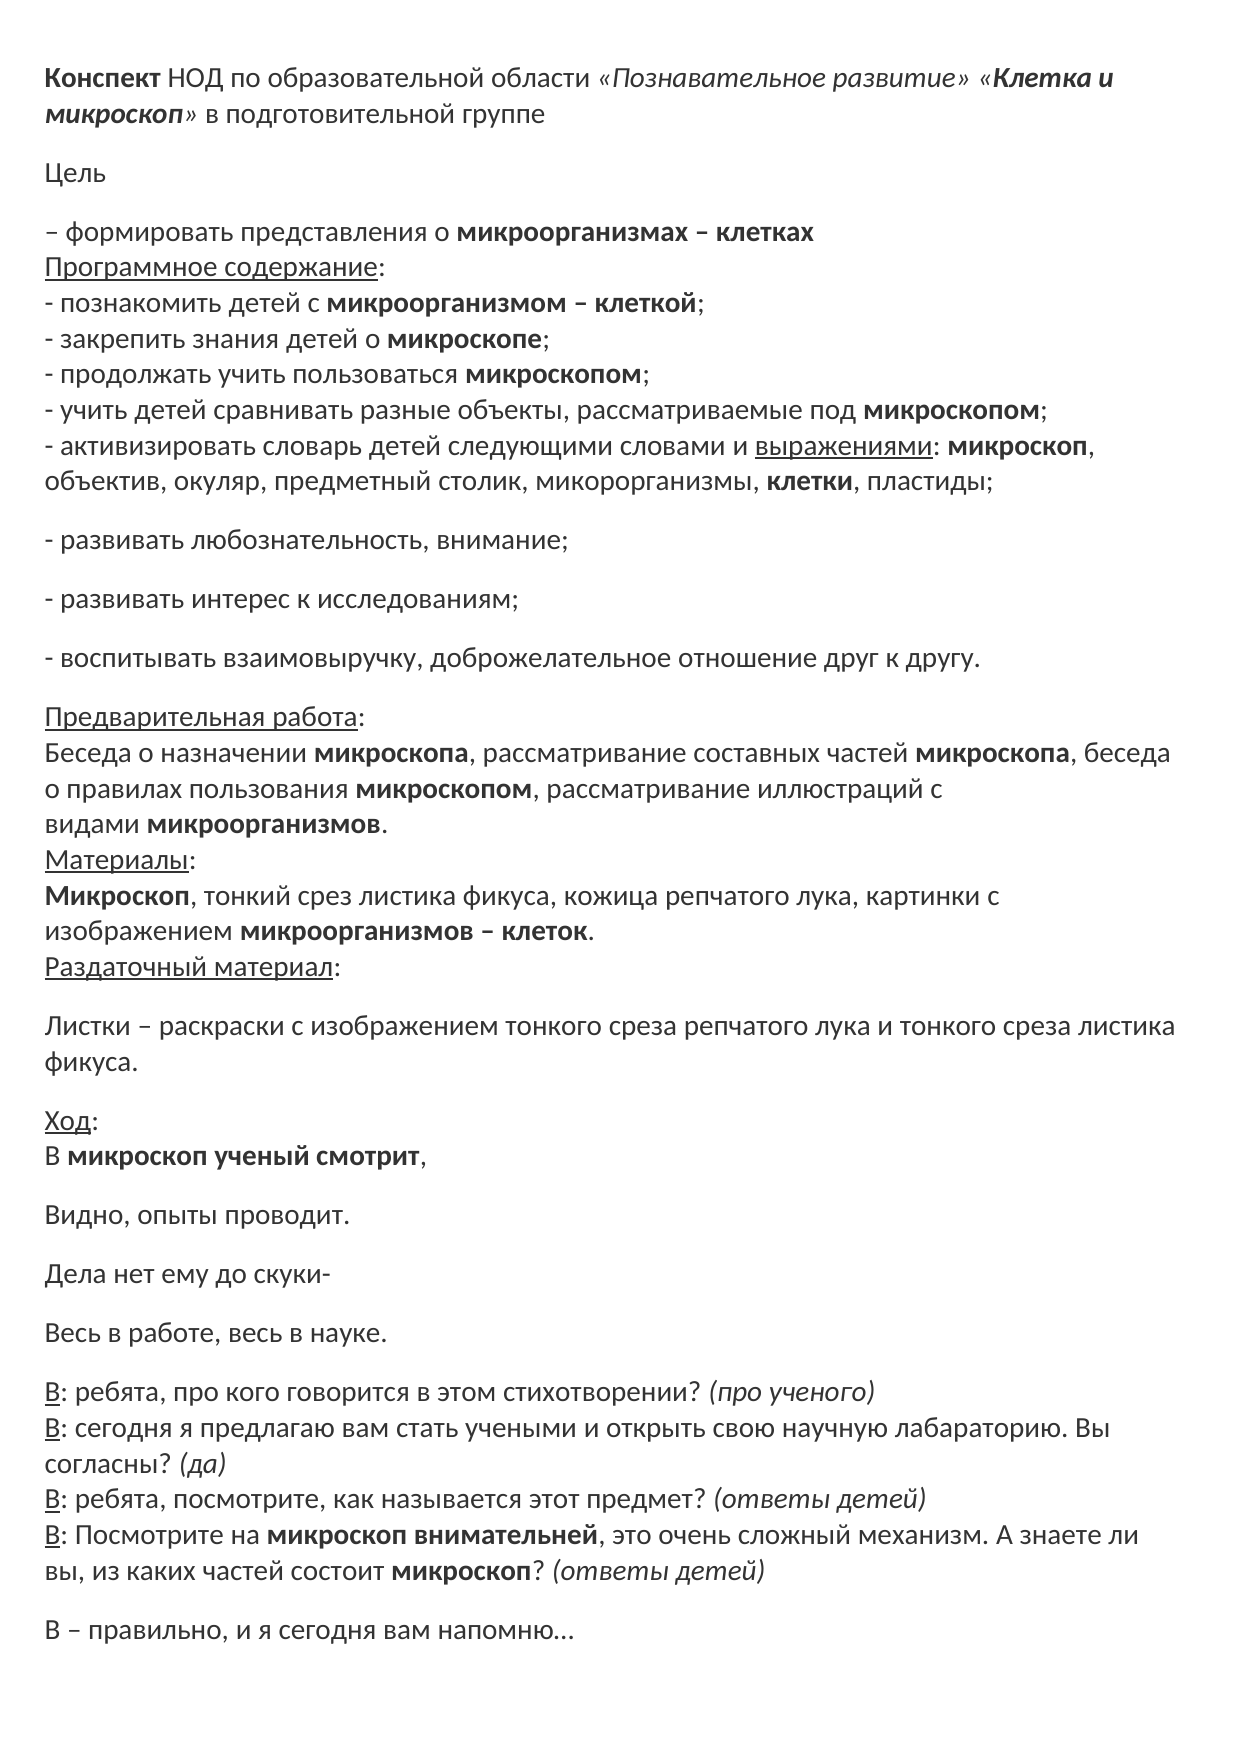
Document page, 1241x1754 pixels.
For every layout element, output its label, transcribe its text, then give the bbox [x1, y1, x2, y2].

text – формировать представления о микроорганизмах – клетках [44, 213, 1181, 248]
text В: сегодня я предлагаю вам стать учеными и открыть свою научную лабараторию. Вы согласны? (да) [44, 1409, 1181, 1480]
text В: ребята, про кого говорится в этом стихотворении? (про ученого) [44, 1373, 1181, 1409]
text Конспект НОД по образовательной области «Познавательное развитие» «Клетка и микроскоп» в подготовительной группе [44, 59, 1181, 130]
text В микроскоп ученый смотрит, [44, 1137, 1181, 1173]
text - учить детей сравнивать разные объекты, рассматриваемые под микроскопом; [44, 391, 1181, 427]
text Беседа о назначении микроскопа, рассматривание составных частей микроскопа, беседа о правилах пользования микроскопом, рассматривание иллюстраций с видами микроорганизмов. [44, 734, 1181, 841]
text Микроскоп, тонкий срез листика фикуса, кожица репчатого лука, картинки с изображением микроорганизмов – клеток. [44, 877, 1181, 948]
text - продолжать учить пользоваться микроскопом; [44, 355, 1181, 391]
text Видно, опыты проводит. [44, 1196, 1181, 1232]
text Материалы: [44, 841, 1181, 877]
text Предварительная работа: [44, 698, 1181, 734]
text - развивать любознательность, внимание; [44, 521, 1181, 557]
text Дела нет ему до скуки- [44, 1255, 1181, 1291]
text Цель [44, 154, 1181, 189]
text Программное содержание: [44, 248, 1181, 284]
text В – правильно, и я сегодня вам напомню… [44, 1611, 1181, 1646]
text - закрепить знания детей о микроскопе; [44, 320, 1181, 355]
text В: Посмотрите на микроскоп внимательней, это очень сложный механизм. А знаете ли вы, из каких частей состоит микроскоп? (ответы детей) [44, 1516, 1181, 1587]
text - развивать интерес к исследованиям; [44, 580, 1181, 616]
text - активизировать словарь детей следующими словами и выражениями: микроскоп, объектив, окуляр, предметный столик, микорорганизмы, клетки, пластиды; [44, 427, 1181, 498]
text В: ребята, посмотрите, как называется этот предмет? (ответы детей) [44, 1480, 1181, 1516]
text - познакомить детей с микроорганизмом – клеткой; [44, 284, 1181, 320]
text Раздаточный материал: [44, 948, 1181, 983]
text - воспитывать взаимовыручку, доброжелательное отношение друг к другу. [44, 639, 1181, 675]
text Весь в работе, весь в науке. [44, 1314, 1181, 1350]
text Ход: [44, 1102, 1181, 1137]
text Листки – раскраски с изображением тонкого среза репчатого лука и тонкого среза листика фикуса. [44, 1007, 1181, 1078]
